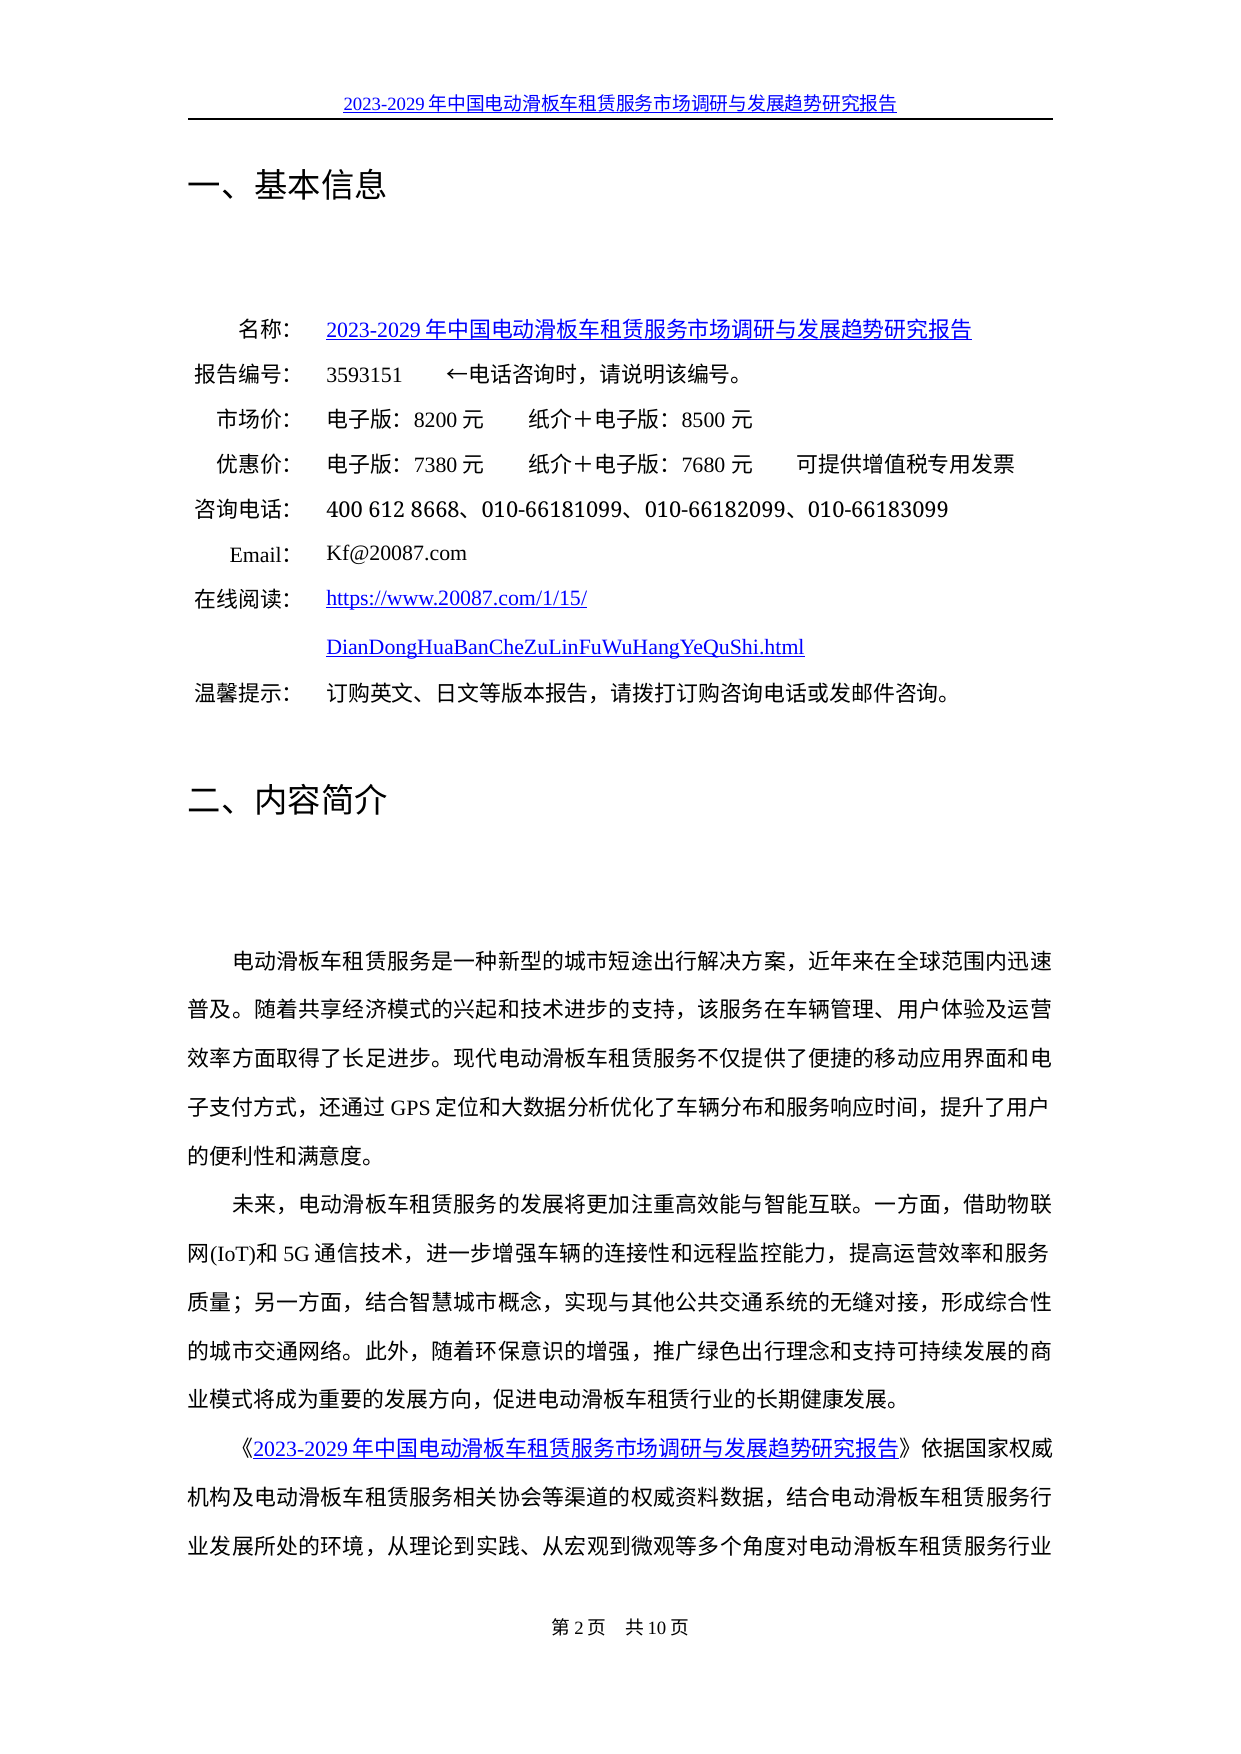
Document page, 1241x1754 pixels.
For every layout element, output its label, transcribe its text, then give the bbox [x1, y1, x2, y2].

table_cell Kf@20087.com [315, 537, 1073, 582]
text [187, 943, 1053, 1561]
table_cell 在线阅读： [167, 582, 315, 675]
table_cell 咨询电话： [167, 492, 315, 537]
table_cell 订购英文、日文等版本报告，请拨打订购咨询电话或发邮件咨询。 [315, 675, 1073, 720]
table_header 名称： [167, 312, 315, 357]
table_cell Email： [167, 537, 315, 582]
table_cell 市场价： [167, 402, 315, 447]
table_cell 电子版：8200 元 纸介＋电子版：8500 元 [315, 402, 1073, 447]
table_cell 温馨提示： [167, 675, 315, 720]
table_cell 电子版：7380 元 纸介＋电子版：7680 元 可提供增值税专用发票 [315, 447, 1073, 492]
table_cell 400 612 8668、010-66181099、010-66182099、010-66183099 [315, 492, 1073, 537]
table_cell 3593151 ←电话咨询时，请说明该编号。 [315, 357, 1073, 402]
title 一、基本信息 [187, 150, 1053, 215]
title 二、内容简介 [187, 766, 1053, 831]
table_header 2023-2029年中国电动滑板车租赁服务市场调研与发展趋势研究报告 [315, 312, 1073, 357]
table_cell 优惠价： [167, 447, 315, 492]
table_cell 报告编号： [167, 357, 315, 402]
table_cell [315, 582, 1073, 675]
